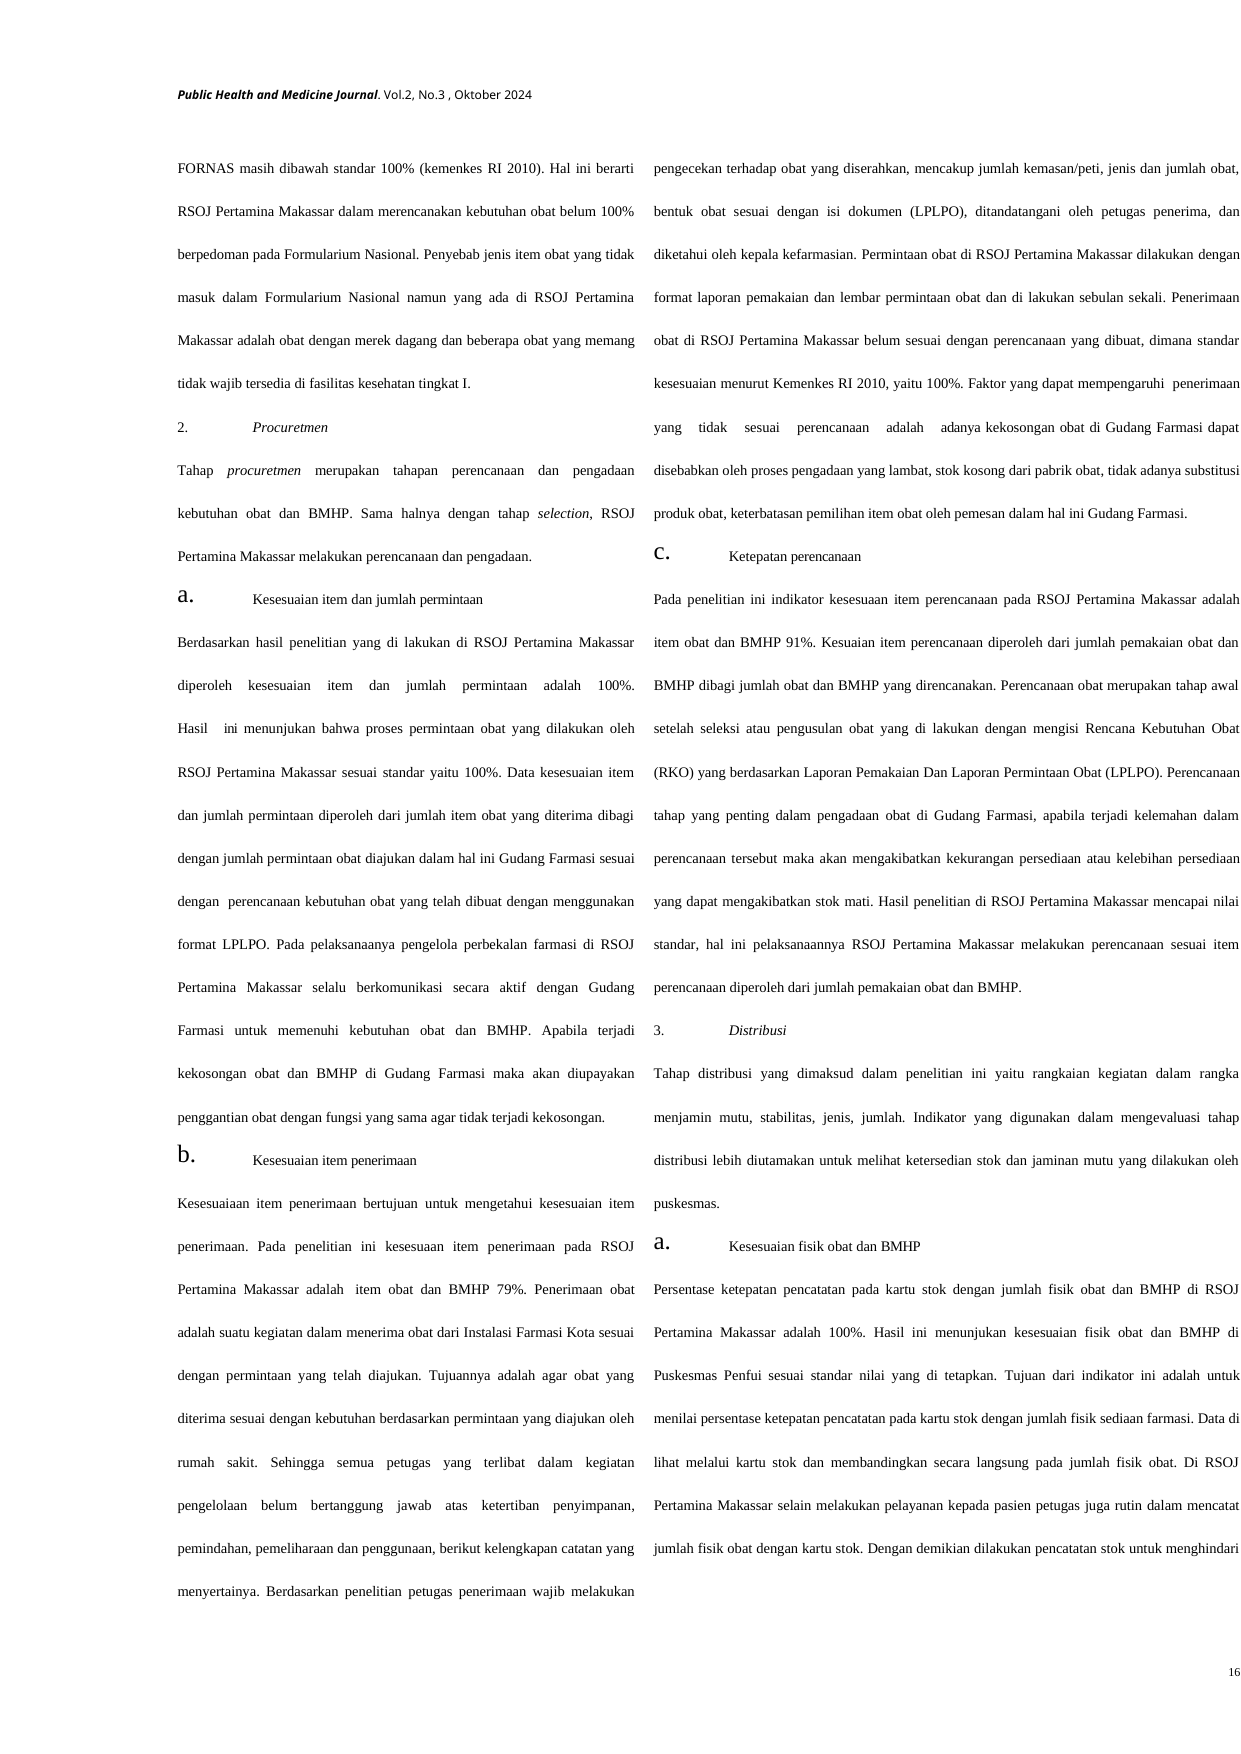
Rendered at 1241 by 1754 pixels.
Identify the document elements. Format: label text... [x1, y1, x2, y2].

list Kesesuaiaan item penerimaan bertujuan untuk mengetahui kesesuaian item penerimaan. Pada penelitian ini kesesuaan item penerimaan pada RSOJ Pertamina Makassar adalah item obat dan BMHP 79%. Penerimaan obat adalah suatu kegiatan dalam menerima obat dari Instalasi Farmasi Kota sesuai dengan permintaan yang telah diajukan. Tujuannya adalah agar obat yang diterima sesuai dengan kebutuhan berdasarkan permintaan yang diajukan oleh rumah sakit. Sehingga semua petugas yang terlibat dalam kegiatan pengelolaan belum bertanggung jawab atas ketertiban penyimpanan, pemindahan, pemeliharaan dan penggunaan, berikut kelengkapan catatan yang menyertainya. Berdasarkan penelitian petugas penerimaan wajib melakukan pengecekan terhadap obat yang diserahkan, mencakup jumlah kemasan/peti, jenis dan jumlah obat, bentuk obat sesuai dengan isi dokumen (LPLPO), ditandatangani oleh petugas penerima, dan diketahui oleh kepala kefarmasian. Permintaan obat di RSOJ Pertamina Makassar dilakukan dengan format laporan pemakaian dan lembar permintaan obat dan di lakukan sebulan sekali. Penerimaan obat di RSOJ Pertamina Makassar belum sesuai dengan perencanaan yang dibuat, dimana standar kesesuaian menurut Kemenkes RI 2010, yaitu 100%. Faktor yang dapat mempengaruhi penerimaan yang tidak sesuai perencanaan adalah adanya kekosongan obat di Gudang Farmasi dapat disebabkan oleh proses pengadaan yang lambat, stok kosong dari pabrik obat, tidak adanya substitusi produk obat, keterbatasan pemilihan item obat oleh pemesan dalam hal ini Gudang Farmasi. [177, 1183, 635, 1599]
list Kesesuaiaan item penerimaan bertujuan untuk mengetahui kesesuaian item penerimaan. Pada penelitian ini kesesuaan item penerimaan pada RSOJ Pertamina Makassar adalah item obat dan BMHP 79%. Penerimaan obat adalah suatu kegiatan dalam menerima obat dari Instalasi Farmasi Kota sesuai dengan permintaan yang telah diajukan. Tujuannya adalah agar obat yang diterima sesuai dengan kebutuhan berdasarkan permintaan yang diajukan oleh rumah sakit. Sehingga semua petugas yang terlibat dalam kegiatan pengelolaan belum bertanggung jawab atas ketertiban penyimpanan, pemindahan, pemeliharaan dan penggunaan, berikut kelengkapan catatan yang menyertainya. Berdasarkan penelitian petugas penerimaan wajib melakukan pengecekan terhadap obat yang diserahkan, mencakup jumlah kemasan/peti, jenis dan jumlah obat, bentuk obat sesuai dengan isi dokumen (LPLPO), ditandatangani oleh petugas penerima, dan diketahui oleh kepala kefarmasian. Permintaan obat di RSOJ Pertamina Makassar dilakukan dengan format laporan pemakaian dan lembar permintaan obat dan di lakukan sebulan sekali. Penerimaan obat di RSOJ Pertamina Makassar belum sesuai dengan perencanaan yang dibuat, dimana standar kesesuaian menurut Kemenkes RI 2010, yaitu 100%. Faktor yang dapat mempengaruhi penerimaan yang tidak sesuai perencanaan adalah adanya kekosongan obat di Gudang Farmasi dapat disebabkan oleh proses pengadaan yang lambat, stok kosong dari pabrik obat, tidak adanya substitusi produk obat, keterbatasan pemilihan item obat oleh pemesan dalam hal ini Gudang Farmasi. [653, 148, 1240, 521]
list Kesesuaian fisik obat dan BMHP [653, 1226, 1240, 1254]
list Berdasarkan hasil penelitian yang di lakukan di RSOJ Pertamina Makassar diperoleh kesesuaian item dan jumlah permintaan adalah 100%. Hasil ini menunjukan bahwa proses permintaan obat yang dilakukan oleh RSOJ Pertamina Makassar sesuai standar yaitu 100%. Data kesesuaian item dan jumlah permintaan diperoleh dari jumlah item obat yang diterima dibagi dengan jumlah permintaan obat diajukan dalam hal ini Gudang Farmasi sesuai dengan perencanaan kebutuhan obat yang telah dibuat dengan menggunakan format LPLPO. Pada pelaksanaanya pengelola perbekalan farmasi di RSOJ Pertamina Makassar selalu berkomunikasi secara aktif dengan Gudang Farmasi untuk memenuhi kebutuhan obat dan BMHP. Apabila terjadi kekosongan obat dan BMHP di Gudang Farmasi maka akan diupayakan penggantian obat dengan fungsi yang sama agar tidak terjadi kekosongan. [177, 622, 635, 1125]
list Pada penelitian ini indikator kesesuaan item perencanaan pada RSOJ Pertamina Makassar adalah item obat dan BMHP 91%. Kesuaian item perencanaan diperoleh dari jumlah pemakaian obat dan BMHP dibagi jumlah obat dan BMHP yang direncanakan. Perencanaan obat merupakan tahap awal setelah seleksi atau pengusulan obat yang di lakukan dengan mengisi Rencana Kebutuhan Obat (RKO) yang berdasarkan Laporan Pemakaian Dan Laporan Permintaan Obat (LPLPO). Perencanaan tahap yang penting dalam pengadaan obat di Gudang Farmasi, apabila terjadi kelemahan dalam perencanaan tersebut maka akan mengakibatkan kekurangan persediaan atau kelebihan persediaan yang dapat mengakibatkan stok mati. Hasil penelitian di RSOJ Pertamina Makassar mencapai nilai standar, hal ini pelaksanaannya RSOJ Pertamina Makassar melakukan perencanaan sesuai item perencanaan diperoleh dari jumlah pemakaian obat dan BMHP. [653, 579, 1240, 996]
list Kesesuaian item penerimaan [177, 1139, 635, 1168]
list Ketepatan perencanaan [653, 536, 1240, 564]
list Kesesuaian item dan jumlah permintaan [177, 579, 635, 608]
list Tahap procuretmen merupakan tahapan perencanaan dan pengadaan kebutuhan obat dan BMHP. Sama halnya dengan tahap selection, RSOJ Pertamina Makassar melakukan perencanaan dan pengadaan. [177, 449, 635, 564]
list Procuretmen [177, 406, 635, 435]
list Tahap distribusi yang dimaksud dalam penelitian ini yaitu rangkaian kegiatan dalam rangka menjamin mutu, stabilitas, jenis, jumlah. Indikator yang digunakan dalam mengevaluasi tahap distribusi lebih diutamakan untuk melihat ketersedian stok dan jaminan mutu yang dilakukan oleh puskesmas. [653, 1053, 1240, 1211]
list Distribusi [653, 1010, 1240, 1039]
